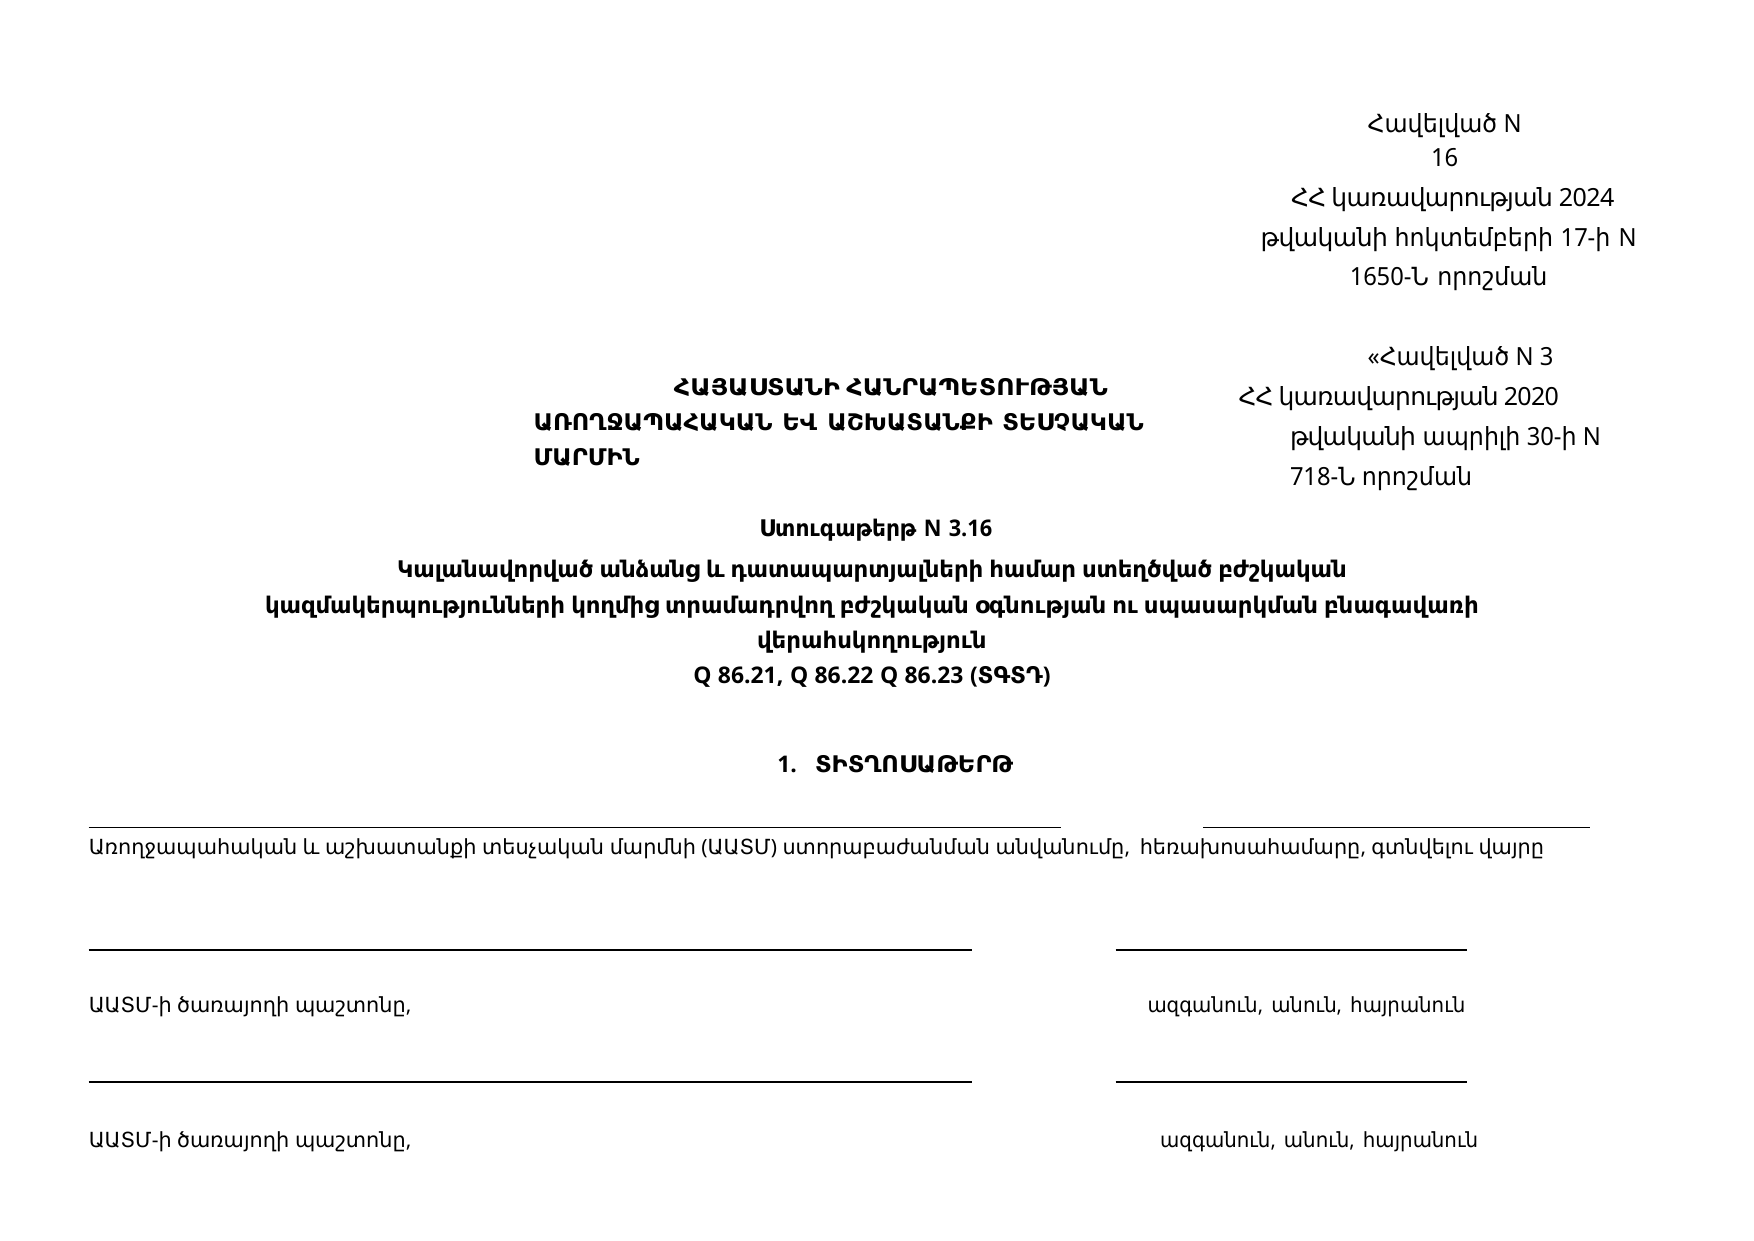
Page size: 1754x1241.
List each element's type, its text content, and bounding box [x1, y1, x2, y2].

text ԱԱՏՄ-ի ծառայողի պաշտոնը, ազգանուն, անուն, հայրանուն [88, 1125, 1700, 1154]
text ԱԱՏՄ-ի ծառայողի պաշտոնը, ազգանուն, անուն, հայրանուն [88, 990, 1700, 1019]
subtitle ՀԱՅԱՍՏԱՆԻ ՀԱՆՐԱՊԵՏՈՒԹՅԱՆ ԱՌՈՂՋԱՊԱՀԱԿԱՆ ԵՎ ԱՇԽԱՏԱՆՔԻ ՏԵՍՉԱԿԱՆ ՄԱՐՄԻՆ [533, 371, 1209, 472]
subtitle Կալանավորված անձանց և դատապարտյալների համար ստեղծված բժշկական կազմակերպությունների կողմից տրամադրվող բժշկական օգնության ու սպասարկման բնագավառի վերահսկողություն [251, 553, 1493, 655]
text Ստուգաթերթ N 3.16 [759, 512, 1209, 544]
text ՀՀ կառավարության 2024 թվականի հոկտեմբերի 17-ի N 1650-Ն որոշման [1241, 179, 1655, 293]
text Հավելված N 16 [1359, 106, 1530, 174]
text Q 86.21, Q 86.22 Q 86.23 (ՏԳՏԴ) [251, 659, 1493, 691]
text Առողջապահական և աշխատանքի տեսչական մարմնի (ԱԱՏՄ) ստորաբաժանման անվանումը, հեռախոսահամարը, գտնվելու վայրը [88, 832, 1700, 861]
text «Հավելված N 3 [1367, 339, 1700, 373]
subtitle ՏԻՏՂՈՍԱԹԵՐԹ [777, 748, 1700, 779]
text ՀՀ կառավարության 2020 թվականի ապրիլի 30-ի N 718-Ն որոշման [1238, 379, 1641, 492]
